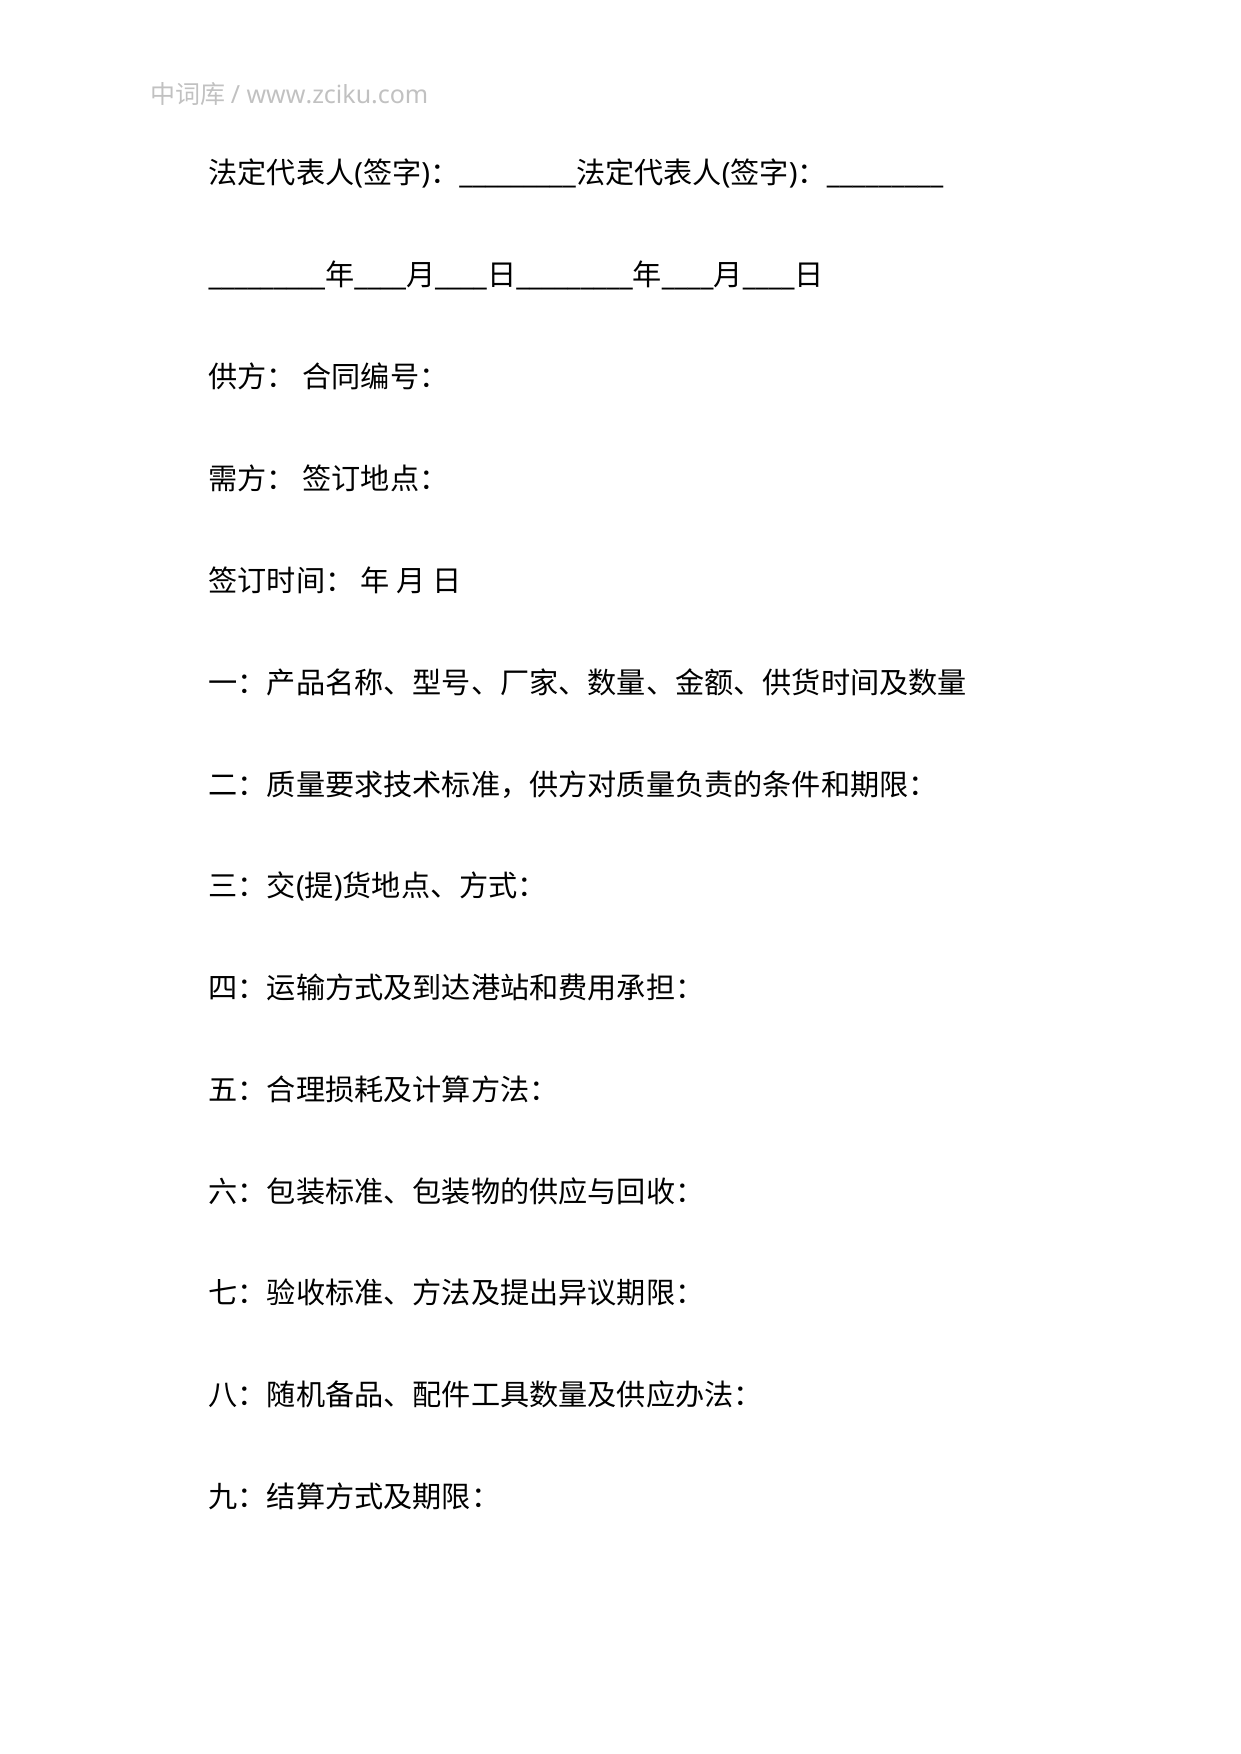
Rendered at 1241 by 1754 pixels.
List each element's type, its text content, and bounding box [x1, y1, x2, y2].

text 八：随机备品、配件工具数量及供应办法： [150, 1372, 1090, 1414]
text 一：产品名称、型号、厂家、数量、金额、供货时间及数量 [150, 659, 1090, 702]
text 需方： 签订地点： [150, 456, 1090, 498]
text 六：包装标准、包装物的供应与回收： [150, 1168, 1090, 1211]
text 供方： 合同编号： [150, 354, 1090, 396]
text 法定代表人(签字)：_________法定代表人(签字)：_________ [150, 150, 1090, 192]
text 二：质量要求技术标准，供方对质量负责的条件和期限： [150, 761, 1090, 803]
text 九：结算方式及期限： [150, 1474, 1090, 1516]
text 五：合理损耗及计算方法： [150, 1067, 1090, 1109]
text 七：验收标准、方法及提出异议期限： [150, 1270, 1090, 1312]
text 四：运输方式及到达港站和费用承担： [150, 965, 1090, 1007]
text 三：交(提)货地点、方式： [150, 863, 1090, 905]
text 签订时间： 年 月 日 [150, 557, 1090, 600]
text _________年____月____日_________年____月____日 [150, 252, 1090, 294]
